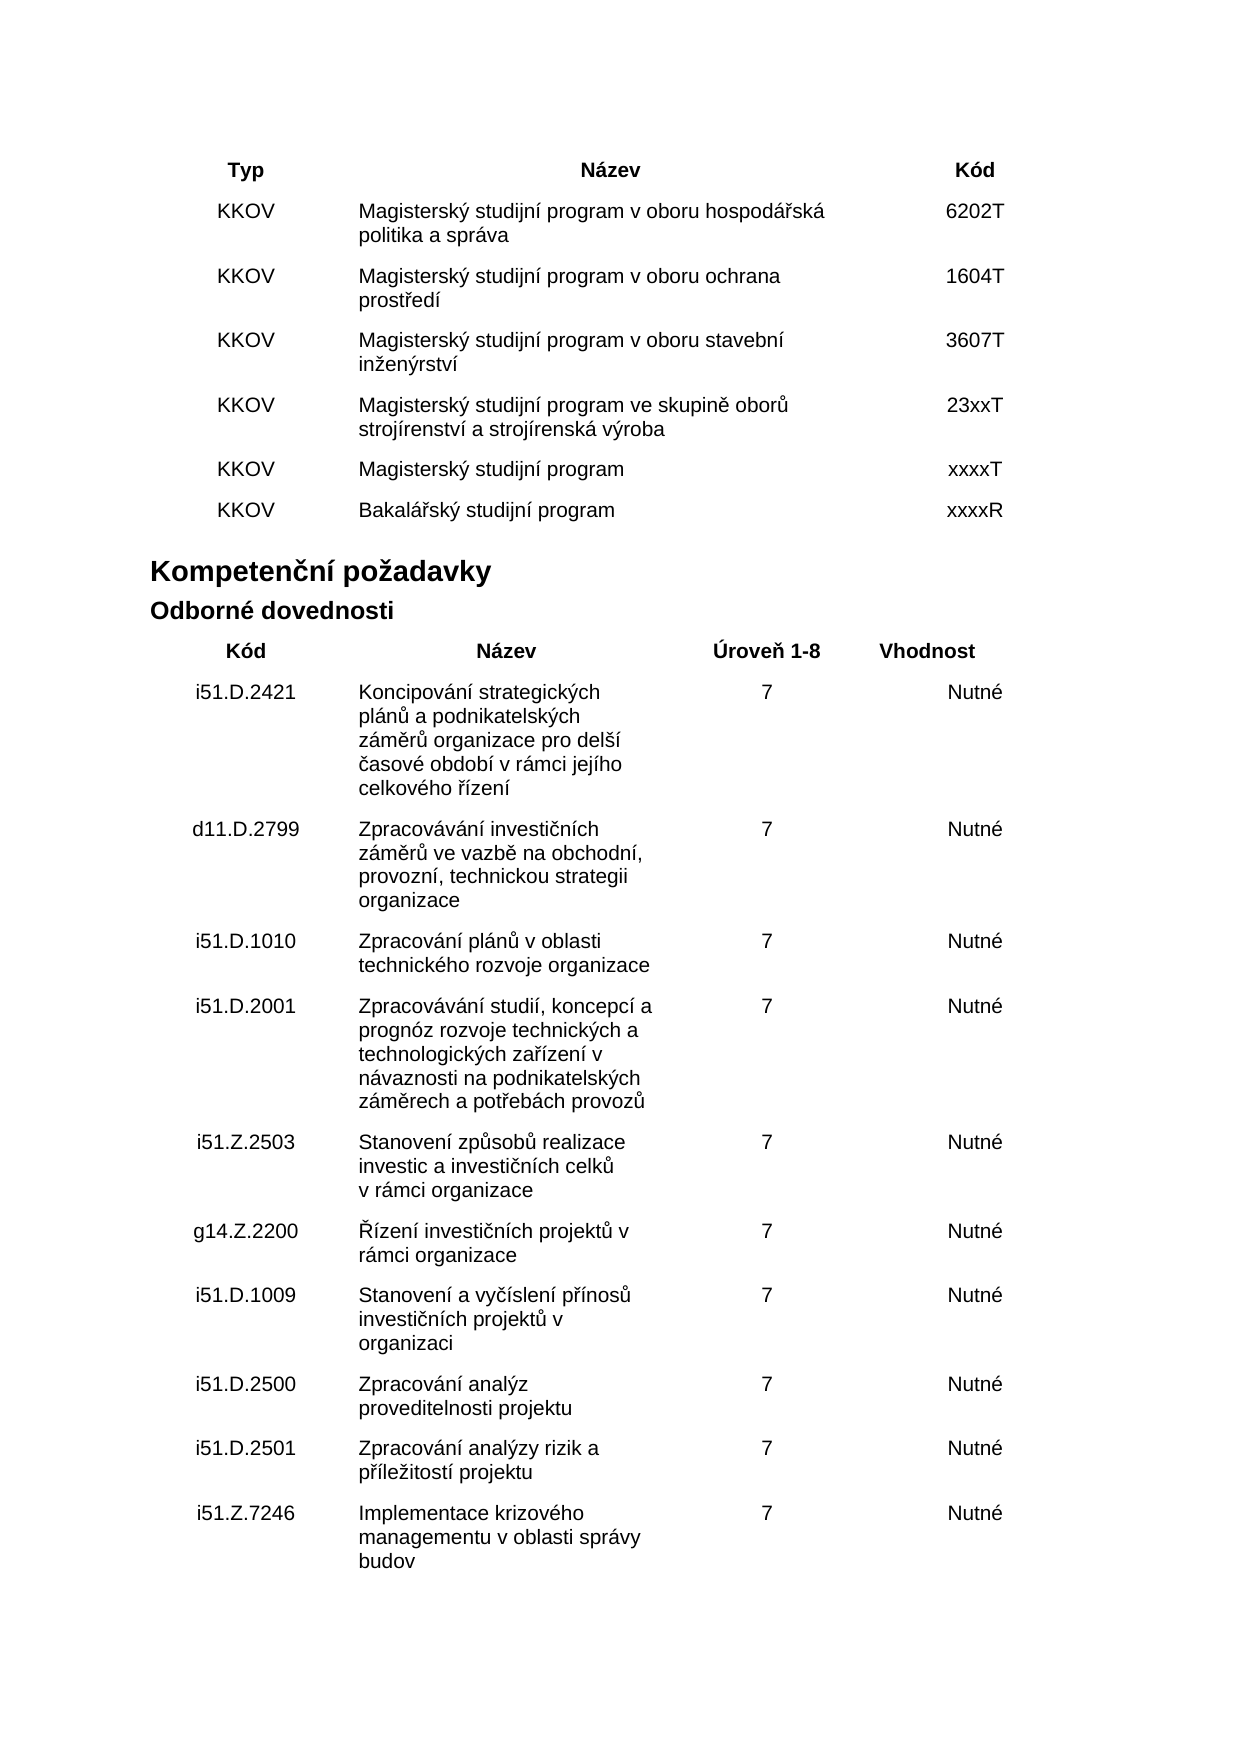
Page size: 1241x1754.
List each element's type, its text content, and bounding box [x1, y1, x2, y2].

table_cell g14.Z.2200 [142, 1210, 350, 1275]
table_cell Magisterský studijní program [350, 449, 871, 489]
table_cell KKOV [142, 449, 350, 489]
table_cell i51.Z.2503 [142, 1122, 350, 1210]
table_cell 7 [663, 1428, 871, 1492]
table_cell 7 [663, 1122, 871, 1210]
table_cell Nutné [871, 1363, 1079, 1428]
table_cell Nutné [871, 1122, 1079, 1210]
table_header Kód [142, 631, 350, 672]
table_cell KKOV [142, 191, 350, 255]
table_cell Nutné [871, 1428, 1079, 1492]
table_cell KKOV [142, 384, 350, 449]
table_cell 23xxT [871, 384, 1079, 449]
table_cell Řízení investičních projektů v rámci organizace [350, 1210, 662, 1275]
table_cell Stanovení a vyčíslení přínosů investičních projektů v organizaci [350, 1275, 662, 1363]
subtitle Odborné dovednosti [150, 596, 1090, 625]
table_cell Zpracovávání studií, koncepcí a prognóz rozvoje technických a technologických zařízení v návaznosti na podnikatelských záměrech a potřebách provozů [350, 985, 662, 1122]
table_header Typ [142, 150, 350, 191]
table_cell Nutné [871, 985, 1079, 1122]
table_cell i51.D.2501 [142, 1428, 350, 1492]
table_cell xxxxR [871, 490, 1079, 530]
table_cell Zpracování analýzy rizik a příležitostí projektu [350, 1428, 662, 1492]
table_cell 7 [663, 985, 871, 1122]
table_cell Magisterský studijní program v oboru hospodářská politika a správa [350, 191, 871, 255]
table_cell Nutné [871, 1493, 1079, 1581]
table_cell Magisterský studijní program v oboru stavební inženýrství [350, 320, 871, 384]
table_header Vhodnost [871, 631, 1079, 672]
table_cell 7 [663, 1363, 871, 1428]
table_header Úroveň 1-8 [663, 631, 871, 672]
table_cell 7 [663, 921, 871, 985]
table_cell i51.D.2421 [142, 672, 350, 808]
subtitle Kompetenční požadavky [150, 554, 1090, 588]
table_cell 7 [663, 1275, 871, 1363]
table_cell Zpracování analýz proveditelnosti projektu [350, 1363, 662, 1428]
table_cell 1604T [871, 255, 1079, 320]
table_cell KKOV [142, 255, 350, 320]
table_cell xxxxT [871, 449, 1079, 489]
table_cell i51.D.2500 [142, 1363, 350, 1428]
table_cell Nutné [871, 1210, 1079, 1275]
table_cell Nutné [871, 921, 1079, 985]
table_cell Implementace krizového managementu v oblasti správy budov [350, 1493, 662, 1581]
table_cell 7 [663, 808, 871, 921]
table_header Kód [871, 150, 1079, 191]
table_cell 7 [663, 1210, 871, 1275]
table_cell Stanovení způsobů realizace investic a investičních celků v rámci organizace [350, 1122, 662, 1210]
table_cell 7 [663, 1493, 871, 1581]
table_cell Magisterský studijní program v oboru ochrana prostředí [350, 255, 871, 320]
table_cell Nutné [871, 1275, 1079, 1363]
table_cell 3607T [871, 320, 1079, 384]
table_cell Magisterský studijní program ve skupině oborů strojírenství a strojírenská výroba [350, 384, 871, 449]
table_cell Koncipování strategických plánů a podnikatelských záměrů organizace pro delší časové období v rámci jejího celkového řízení [350, 672, 662, 808]
table_header Název [350, 631, 662, 672]
table_cell d11.D.2799 [142, 808, 350, 921]
table_cell Nutné [871, 808, 1079, 921]
table_cell 7 [663, 672, 871, 808]
table_cell Nutné [871, 672, 1079, 808]
table_cell i51.D.1010 [142, 921, 350, 985]
table_cell Zpracování plánů v oblasti technického rozvoje organizace [350, 921, 662, 985]
table_header Název [350, 150, 871, 191]
table_cell i51.D.2001 [142, 985, 350, 1122]
table_cell Zpracovávání investičních záměrů ve vazbě na obchodní, provozní, technickou strategii organizace [350, 808, 662, 921]
table_cell KKOV [142, 490, 350, 530]
table_cell KKOV [142, 320, 350, 384]
table_cell i51.D.1009 [142, 1275, 350, 1363]
table_cell 6202T [871, 191, 1079, 255]
table_cell i51.Z.7246 [142, 1493, 350, 1581]
table_cell Bakalářský studijní program [350, 490, 871, 530]
